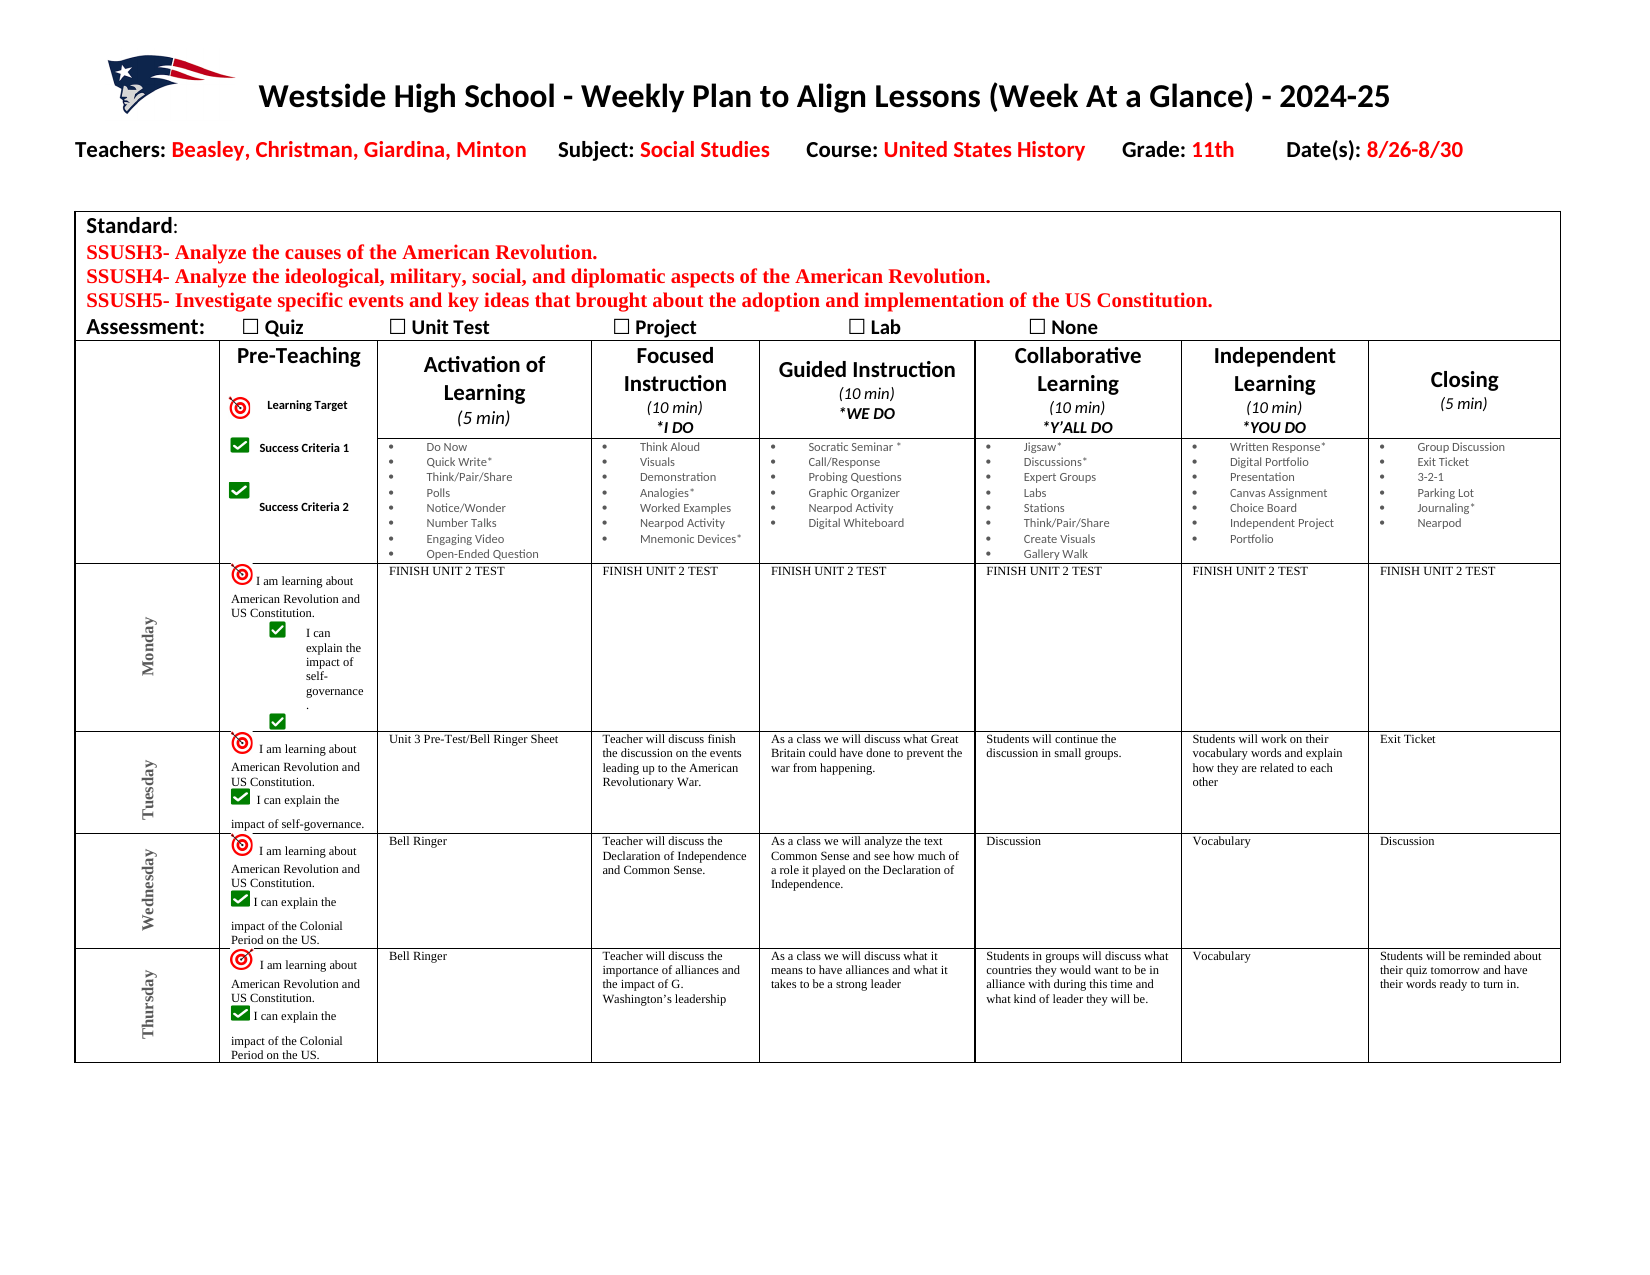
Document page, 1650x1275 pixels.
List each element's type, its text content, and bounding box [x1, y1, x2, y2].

table_cell Bell Ringer [378, 949, 591, 1062]
table_cell Tuesday [76, 732, 219, 833]
table_cell FINISH UNIT 2 TEST [1182, 564, 1368, 731]
table_cell Focused Instruction (10 min) *I DO [592, 341, 759, 438]
table_cell As a class we will discuss what Great Britain could have done to prevent the war from happening. [760, 732, 974, 833]
table_cell Discussion [976, 834, 1181, 947]
table_cell FINISH UNIT 2 TEST [378, 564, 591, 731]
table_cell Bell Ringer [378, 834, 591, 947]
table_cell I am learning about American Revolution and US Constitution. I can explain the impact of self-governance. [220, 564, 377, 731]
table_cell Group Discussion Exit Ticket 3-2-1 Parking Lot Journaling* Nearpod [1369, 439, 1560, 562]
table_cell Think Aloud Visuals Demonstration Analogies* Worked Examples Nearpod Activity Mnemonic Devices* [592, 439, 759, 562]
table_cell Collaborative Learning (10 min) *Y’ALL DO [976, 341, 1181, 438]
table_cell Written Response* Digital Portfolio Presentation Canvas Assignment Choice Board Independent Project Portfolio [1182, 439, 1368, 562]
table_cell I am learning about American Revolution and US Constitution. I can explain the impact of the Colonial Period on the US. [220, 949, 377, 1062]
table_cell Thursday [76, 949, 219, 1062]
table_cell Activation of Learning (5 min) [378, 341, 591, 438]
table_cell Monday [76, 564, 219, 731]
table_cell Teacher will discuss the Declaration of Independence and Common Sense. [592, 834, 759, 947]
table_cell I am learning about American Revolution and US Constitution. I can explain the impact of self-governance. [220, 732, 377, 833]
table_cell Guided Instruction (10 min) *WE DO [760, 341, 974, 438]
table_cell FINISH UNIT 2 TEST [1369, 564, 1560, 731]
table_cell Vocabulary [1182, 949, 1368, 1062]
table_cell Exit Ticket [1369, 732, 1560, 833]
table_cell As a class we will analyze the text Common Sense and see how much of a role it played on the Declaration of Independence. [760, 834, 974, 947]
table_cell Socratic Seminar * Call/Response Probing Questions Graphic Organizer Nearpod Activity Digital Whiteboard [760, 439, 974, 562]
table_cell Teacher will discuss the importance of alliances and the impact of G. Washington’s leadership [592, 949, 759, 1062]
table_cell [76, 341, 219, 562]
table_header Standard: SSUSH3- Analyze the causes of the American Revolution. SSUSH4- Analyze the ideological, military, social, and diplomatic aspects of the American Revolution. SSUSH5- Investigate specific events and key ideas that brought about the adoption and implementation of the US Constitution. Assessment: ☐ Quiz ☐ Unit Test ☐ Project ☐ Lab ☐ None [76, 212, 1560, 340]
picture [230, 731, 253, 754]
table_cell Students in groups will discuss what countries they would want to be in alliance with during this time and what kind of leader they will be. [976, 949, 1181, 1062]
picture [230, 563, 253, 585]
picture [230, 1005, 250, 1021]
table_cell Independent Learning (10 min) *YOU DO [1182, 341, 1368, 438]
table_cell FINISH UNIT 2 TEST [976, 564, 1181, 731]
table_cell Unit 3 Pre-Test/Bell Ringer Sheet [378, 732, 591, 833]
table_cell Students will work on their vocabulary words and explain how they are related to each other [1182, 732, 1368, 833]
picture [228, 396, 251, 419]
table_cell Pre-Teaching Learning Target Success Criteria 1 Success Criteria 2 [220, 341, 377, 562]
picture [230, 788, 250, 805]
picture [269, 713, 286, 730]
picture [230, 890, 250, 907]
table_cell Students will be reminded about their quiz tomorrow and have their words ready to turn in. [1369, 949, 1560, 1062]
table_cell FINISH UNIT 2 TEST [592, 564, 759, 731]
table_cell I am learning about American Revolution and US Constitution. I can explain the impact of the Colonial Period on the US. [220, 834, 377, 947]
table_cell Closing (5 min) [1369, 341, 1560, 438]
picture [105, 48, 236, 121]
table_cell Jigsaw* Discussions* Expert Groups Labs Stations Think/Pair/Share Create Visuals Gallery Walk [976, 439, 1181, 562]
picture [230, 437, 250, 453]
table_cell Students will continue the discussion in small groups. [976, 732, 1181, 833]
table_cell As a class we will discuss what it means to have alliances and what it takes to be a strong leader [760, 949, 974, 1062]
picture [228, 482, 250, 499]
table_cell FINISH UNIT 2 TEST [760, 564, 974, 731]
table_cell Discussion [1369, 834, 1560, 947]
picture [269, 621, 286, 638]
picture [230, 833, 253, 856]
table_cell Wednesday [76, 834, 219, 947]
table_cell Teacher will discuss finish the discussion on the events leading up to the American Revolutionary War. [592, 732, 759, 833]
table_cell Do Now Quick Write* Think/Pair/Share Polls Notice/Wonder Number Talks Engaging Video Open-Ended Question [378, 439, 591, 562]
table_cell Vocabulary [1182, 834, 1368, 947]
picture [230, 948, 254, 970]
